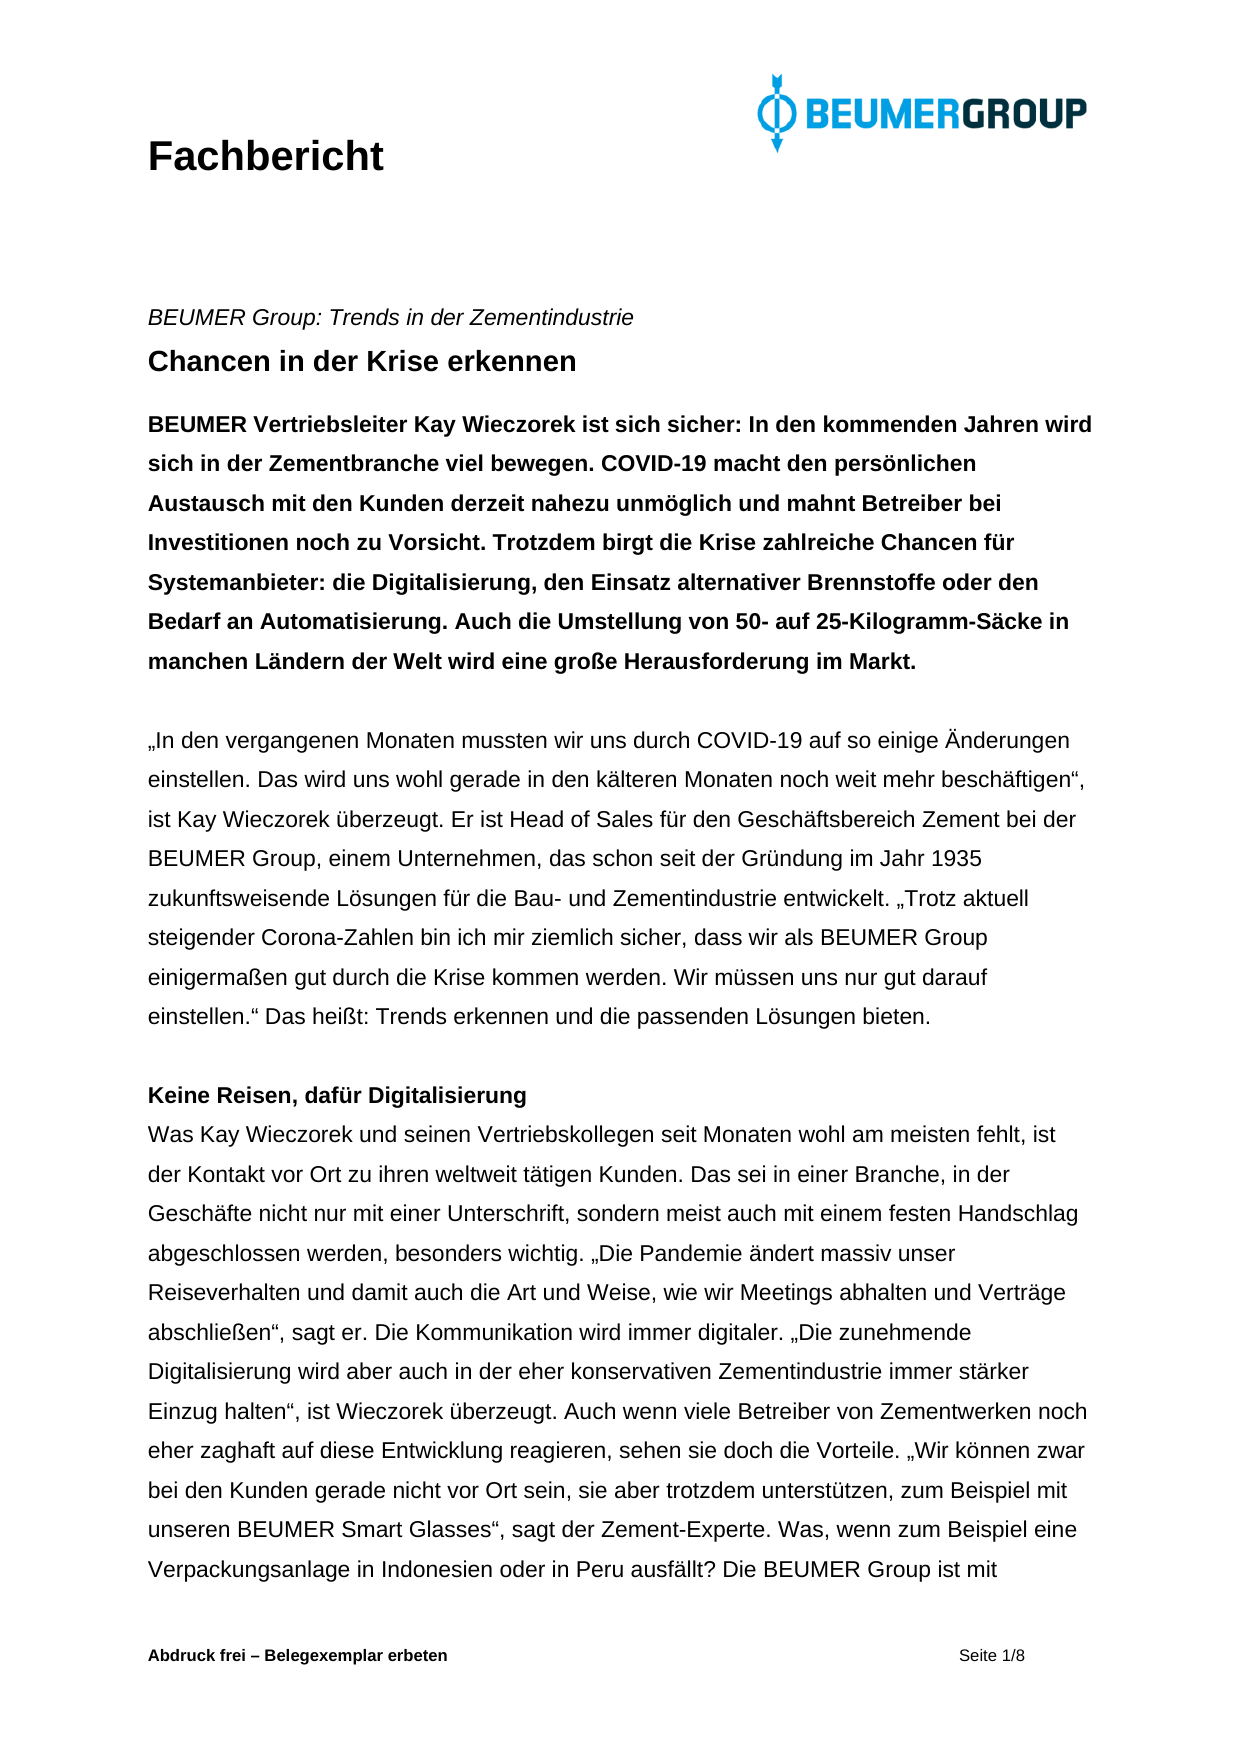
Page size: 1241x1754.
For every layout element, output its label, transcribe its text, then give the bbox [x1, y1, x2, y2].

text „In den vergangenen Monaten mussten wir uns durch COVID-19 auf so einige Änderungen einstellen. Das wird uns wohl gerade in den kälteren Monaten noch weit mehr beschäftigen“, ist Kay Wieczorek überzeugt. Er ist Head of Sales für den Geschäftsbereich Zement bei der BEUMER Group, einem Unternehmen, das schon seit der Gründung im Jahr 1935 zukunftsweisende Lösungen für die Bau- und Zementindustrie entwickelt. „Trotz aktuell steigender Corona-Zahlen bin ich mir ziemlich sicher, dass wir als BEUMER Group einigermaßen gut durch die Krise kommen werden. Wir müssen uns nur gut darauf einstellen.“ Das heißt: Trends erkennen und die passenden Lösungen bieten. [148, 727, 1093, 1029]
picture [728, 69, 1115, 157]
text BEUMER Vertriebsleiter Kay Wieczorek ist sich sicher: In den kommenden Jahren wird sich in der Zementbranche viel bewegen. COVID-19 macht den persönlichen Austausch mit den Kunden derzeit nahezu unmöglich und mahnt Betreiber bei Investitionen noch zu Vorsicht. Trotzdem birgt die Krise zahlreiche Chancen für Systemanbieter: die Digitalisierung, den Einsatz alternativer Brennstoffe oder den Bedarf an Automatisierung. Auch die Umstellung von 50- auf 25-Kilogramm-Säcke in manchen Ländern der Welt wird eine große Herausforderung im Markt. [148, 411, 1093, 674]
text Chancen in der Krise erkennen [148, 344, 1093, 377]
text BEUMER Group: Trends in der Zementindustrie [148, 304, 1093, 331]
text Keine Reisen, dafür Digitalisierung [148, 1082, 1093, 1108]
